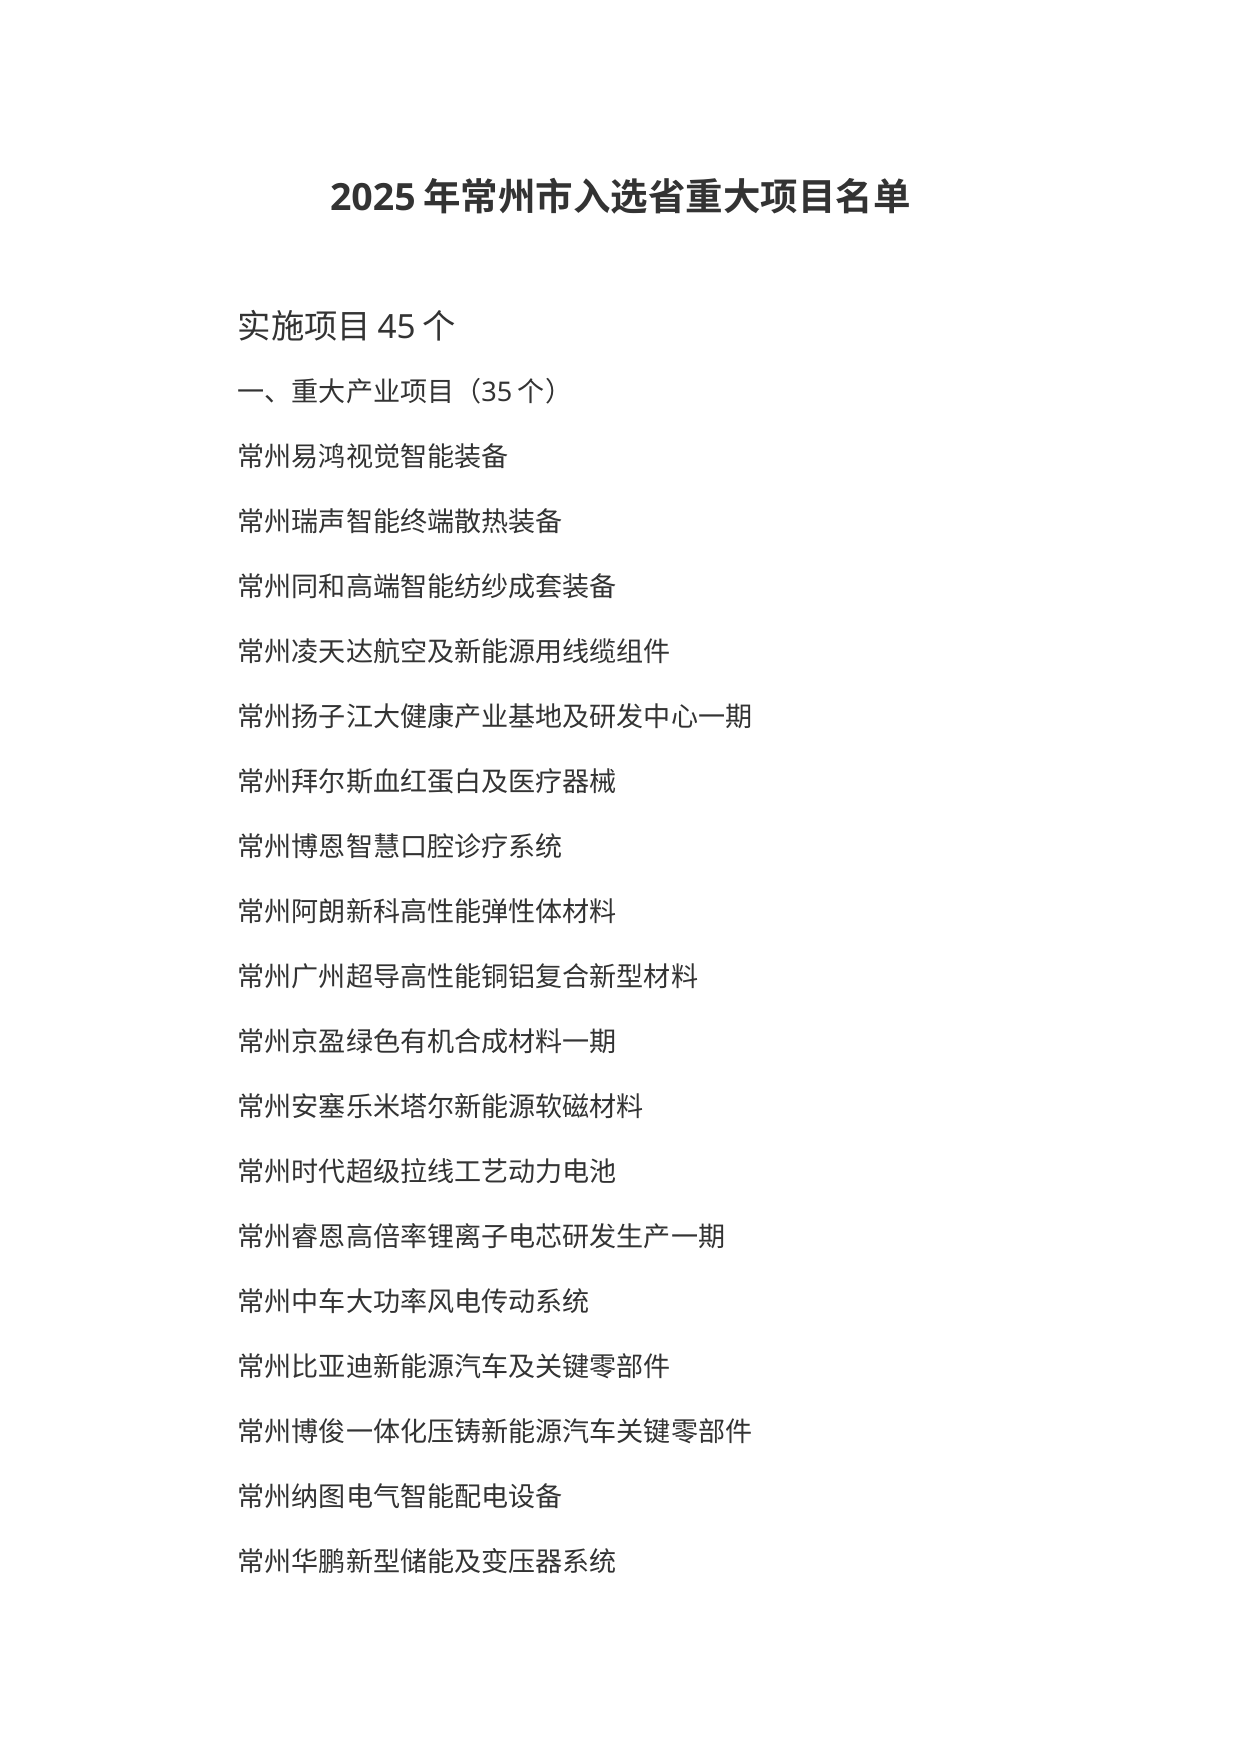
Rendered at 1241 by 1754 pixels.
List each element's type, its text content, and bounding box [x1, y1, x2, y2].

text 常州拜尔斯血红蛋白及医疗器械 [187, 747, 1053, 812]
text 常州纳图电气智能配电设备 [187, 1462, 1053, 1527]
text 常州睿恩高倍率锂离子电芯研发生产一期 [187, 1202, 1053, 1267]
text 常州易鸿视觉智能装备 [187, 422, 1053, 487]
text 常州凌天达航空及新能源用线缆组件 [187, 617, 1053, 682]
text 常州安塞乐米塔尔新能源软磁材料 [187, 1072, 1053, 1137]
text 常州广州超导高性能铜铝复合新型材料 [187, 942, 1053, 1007]
text 常州时代超级拉线工艺动力电池 [187, 1137, 1053, 1202]
text 实施项目45个 [187, 292, 1053, 357]
text 常州中车大功率风电传动系统 [187, 1267, 1053, 1332]
text 常州博恩智慧口腔诊疗系统 [187, 812, 1053, 877]
text 常州阿朗新科高性能弹性体材料 [187, 877, 1053, 942]
text 常州京盈绿色有机合成材料一期 [187, 1007, 1053, 1072]
text 常州比亚迪新能源汽车及关键零部件 [187, 1332, 1053, 1397]
table_header 2025年常州市入选省重大项目名单 [239, 162, 1001, 292]
text 常州扬子江大健康产业基地及研发中心一期 [187, 682, 1053, 747]
text 常州同和高端智能纺纱成套装备 [187, 552, 1053, 617]
text 一、重大产业项目（35个） [187, 357, 1053, 422]
text 常州博俊一体化压铸新能源汽车关键零部件 [187, 1397, 1053, 1462]
text 常州华鹏新型储能及变压器系统 [187, 1527, 1053, 1592]
text 常州瑞声智能终端散热装备 [187, 487, 1053, 552]
